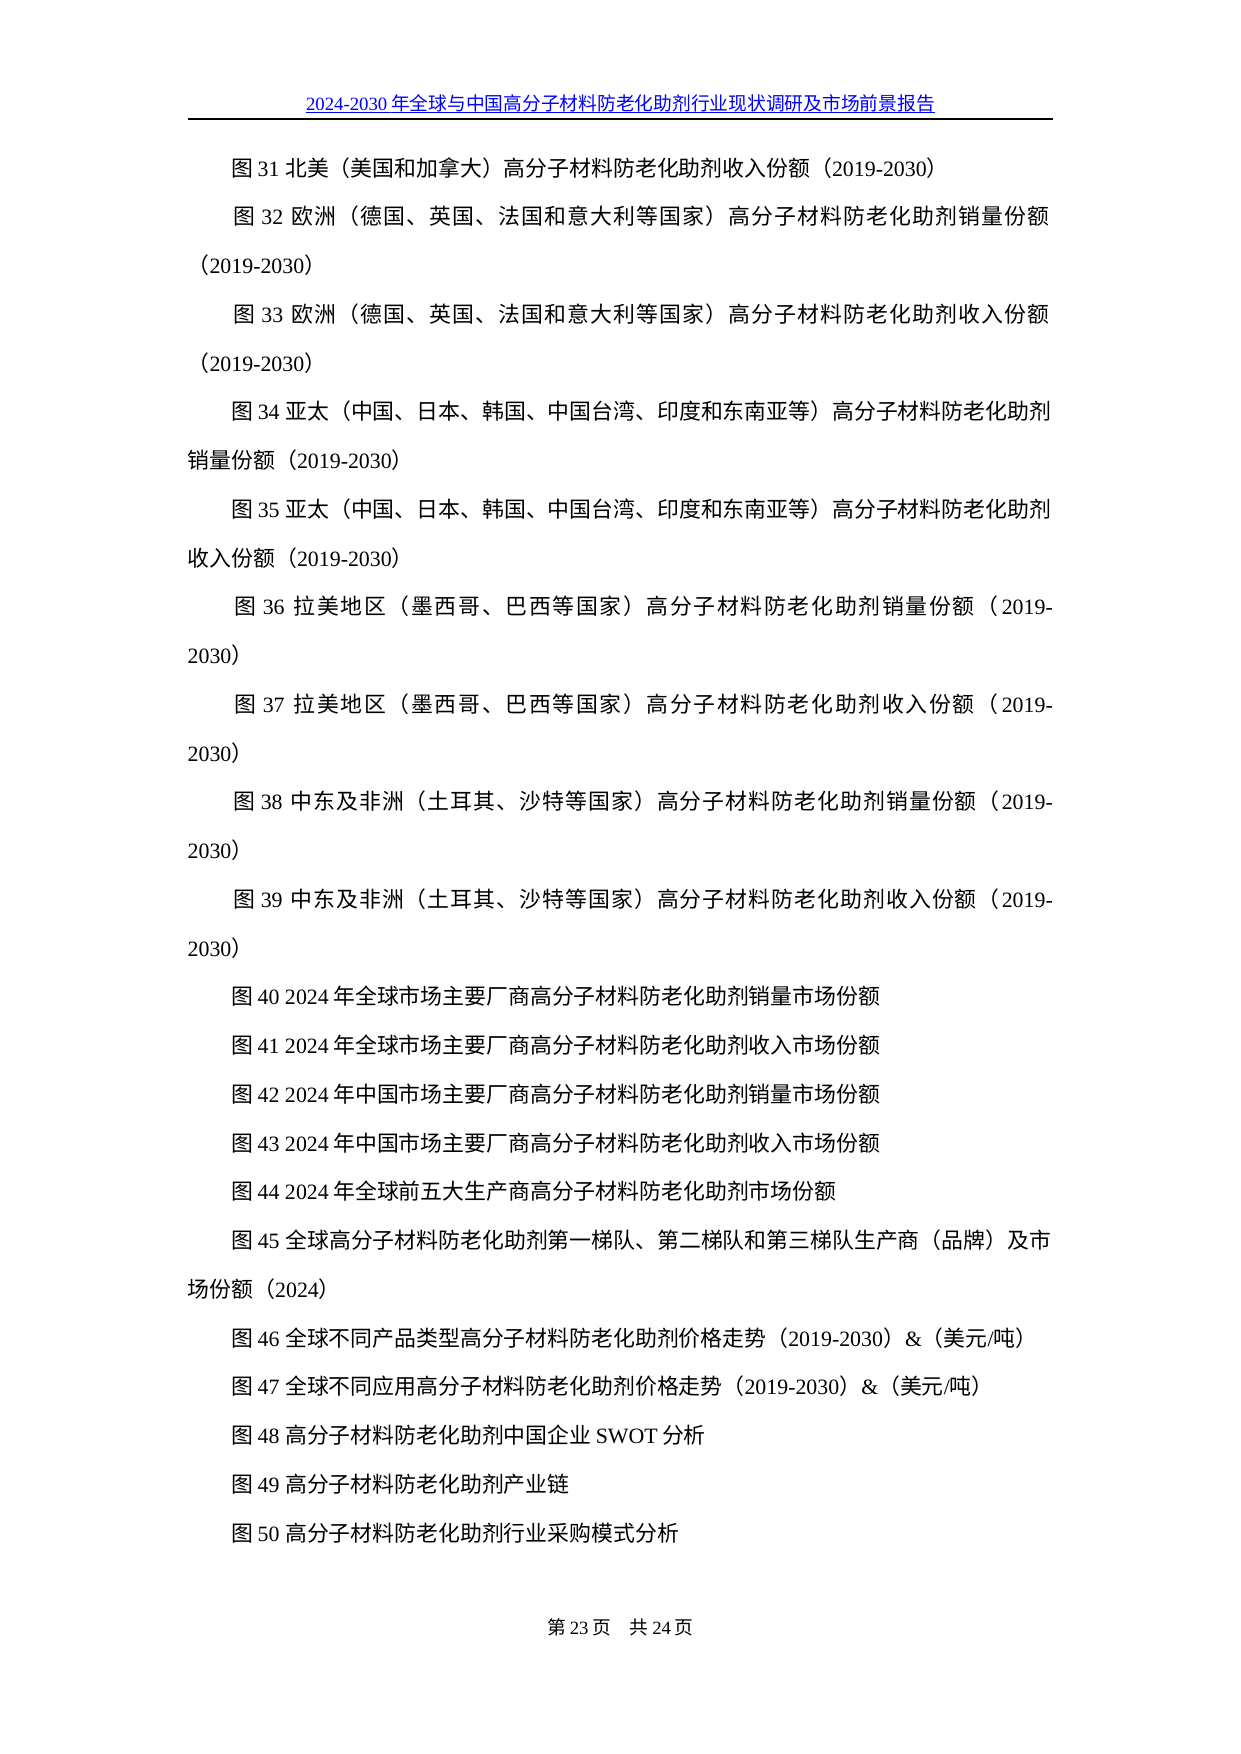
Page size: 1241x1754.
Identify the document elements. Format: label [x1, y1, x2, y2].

text [187, 150, 1053, 1548]
